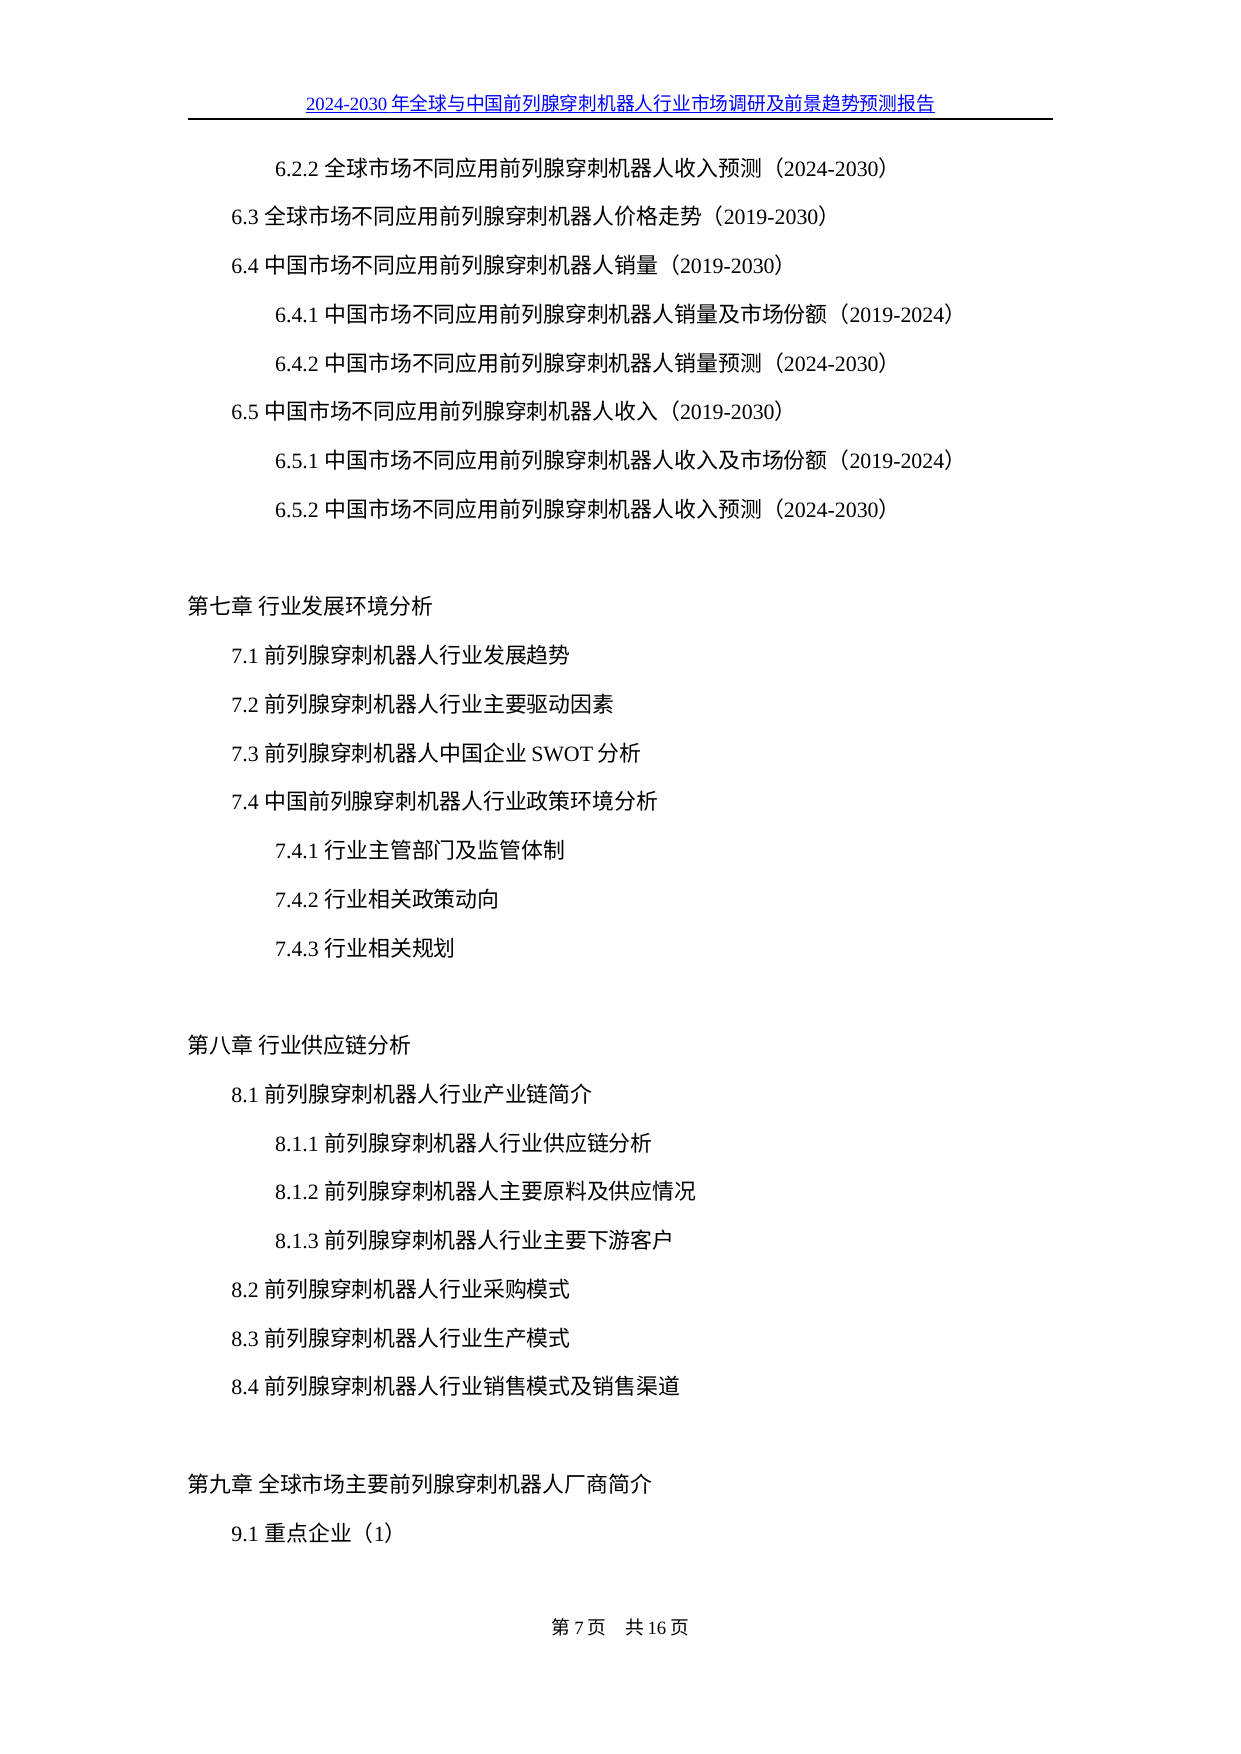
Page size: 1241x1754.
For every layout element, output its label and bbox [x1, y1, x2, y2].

text [187, 150, 1053, 1548]
